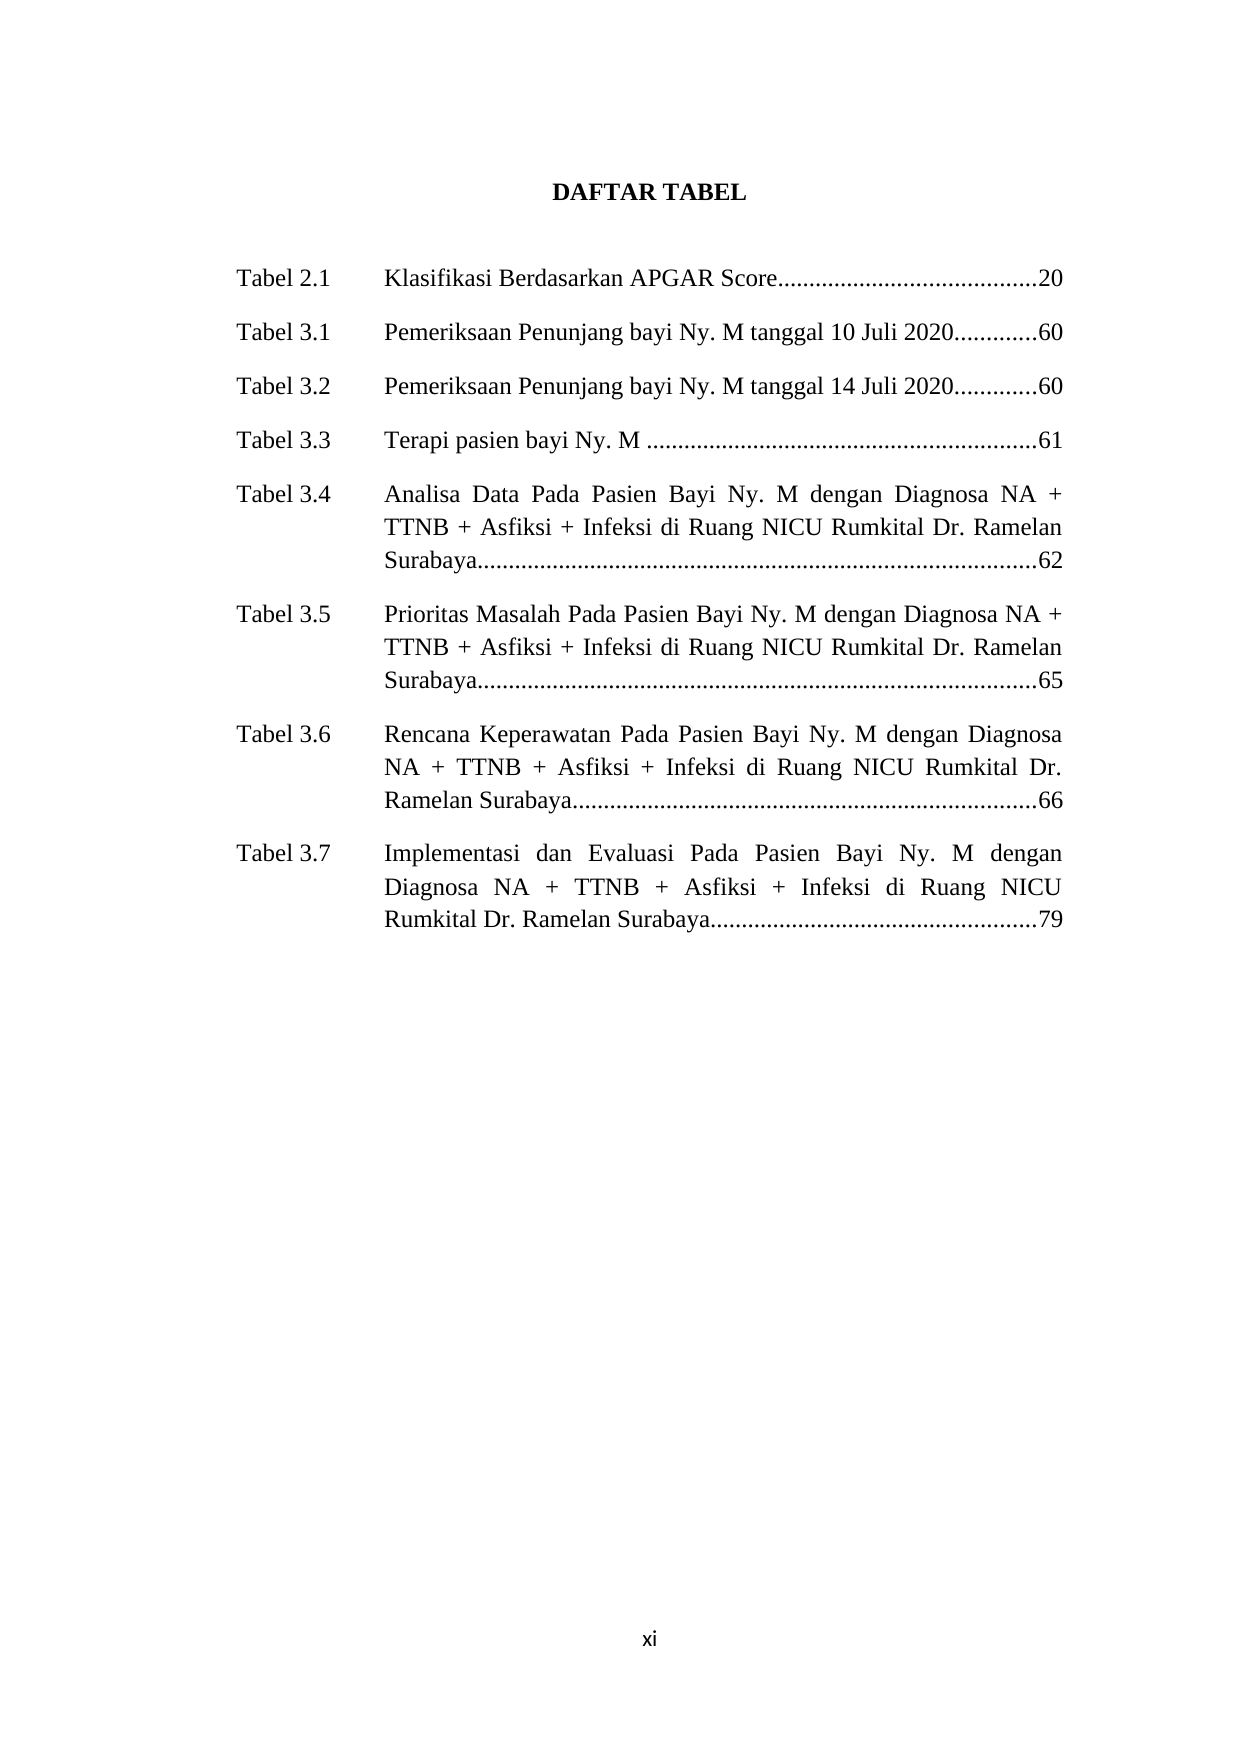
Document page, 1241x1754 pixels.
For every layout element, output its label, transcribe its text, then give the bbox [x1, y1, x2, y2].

text Tabel 3.5 Prioritas Masalah Pada Pasien Bayi Ny. M dengan Diagnosa NA + TTNB + Asfiksi + Infeksi di Ruang NICU Rumkital Dr. Ramelan Surabaya 65 [236, 599, 1063, 693]
text Tabel 3.2 Pemeriksaan Penunjang bayi Ny. M tanggal 14 Juli 2020 60 [236, 371, 1063, 400]
text Tabel 3.6 Rencana Keperawatan Pada Pasien Bayi Ny. M dengan Diagnosa NA + TTNB + Asfiksi + Infeksi di Ruang NICU Rumkital Dr. Ramelan Surabaya 66 [236, 719, 1063, 813]
text Tabel 3.4 Analisa Data Pada Pasien Bayi Ny. M dengan Diagnosa NA + TTNB + Asfiksi + Infeksi di Ruang NICU Rumkital Dr. Ramelan Surabaya 62 [236, 479, 1063, 574]
text Tabel 3.7 Implementasi dan Evaluasi Pada Pasien Bayi Ny. M dengan Diagnosa NA + TTNB + Asfiksi + Infeksi di Ruang NICU Rumkital Dr. Ramelan Surabaya 79 [236, 838, 1063, 933]
text Tabel 3.1 Pemeriksaan Penunjang bayi Ny. M tanggal 10 Juli 2020 60 [236, 317, 1063, 346]
text Tabel 3.3 Terapi pasien bayi Ny. M 61 [236, 425, 1063, 454]
text DAFTAR TABEL [236, 177, 1063, 206]
text Tabel 2.1 Klasifikasi Berdasarkan APGAR Score 20 [236, 263, 1063, 292]
